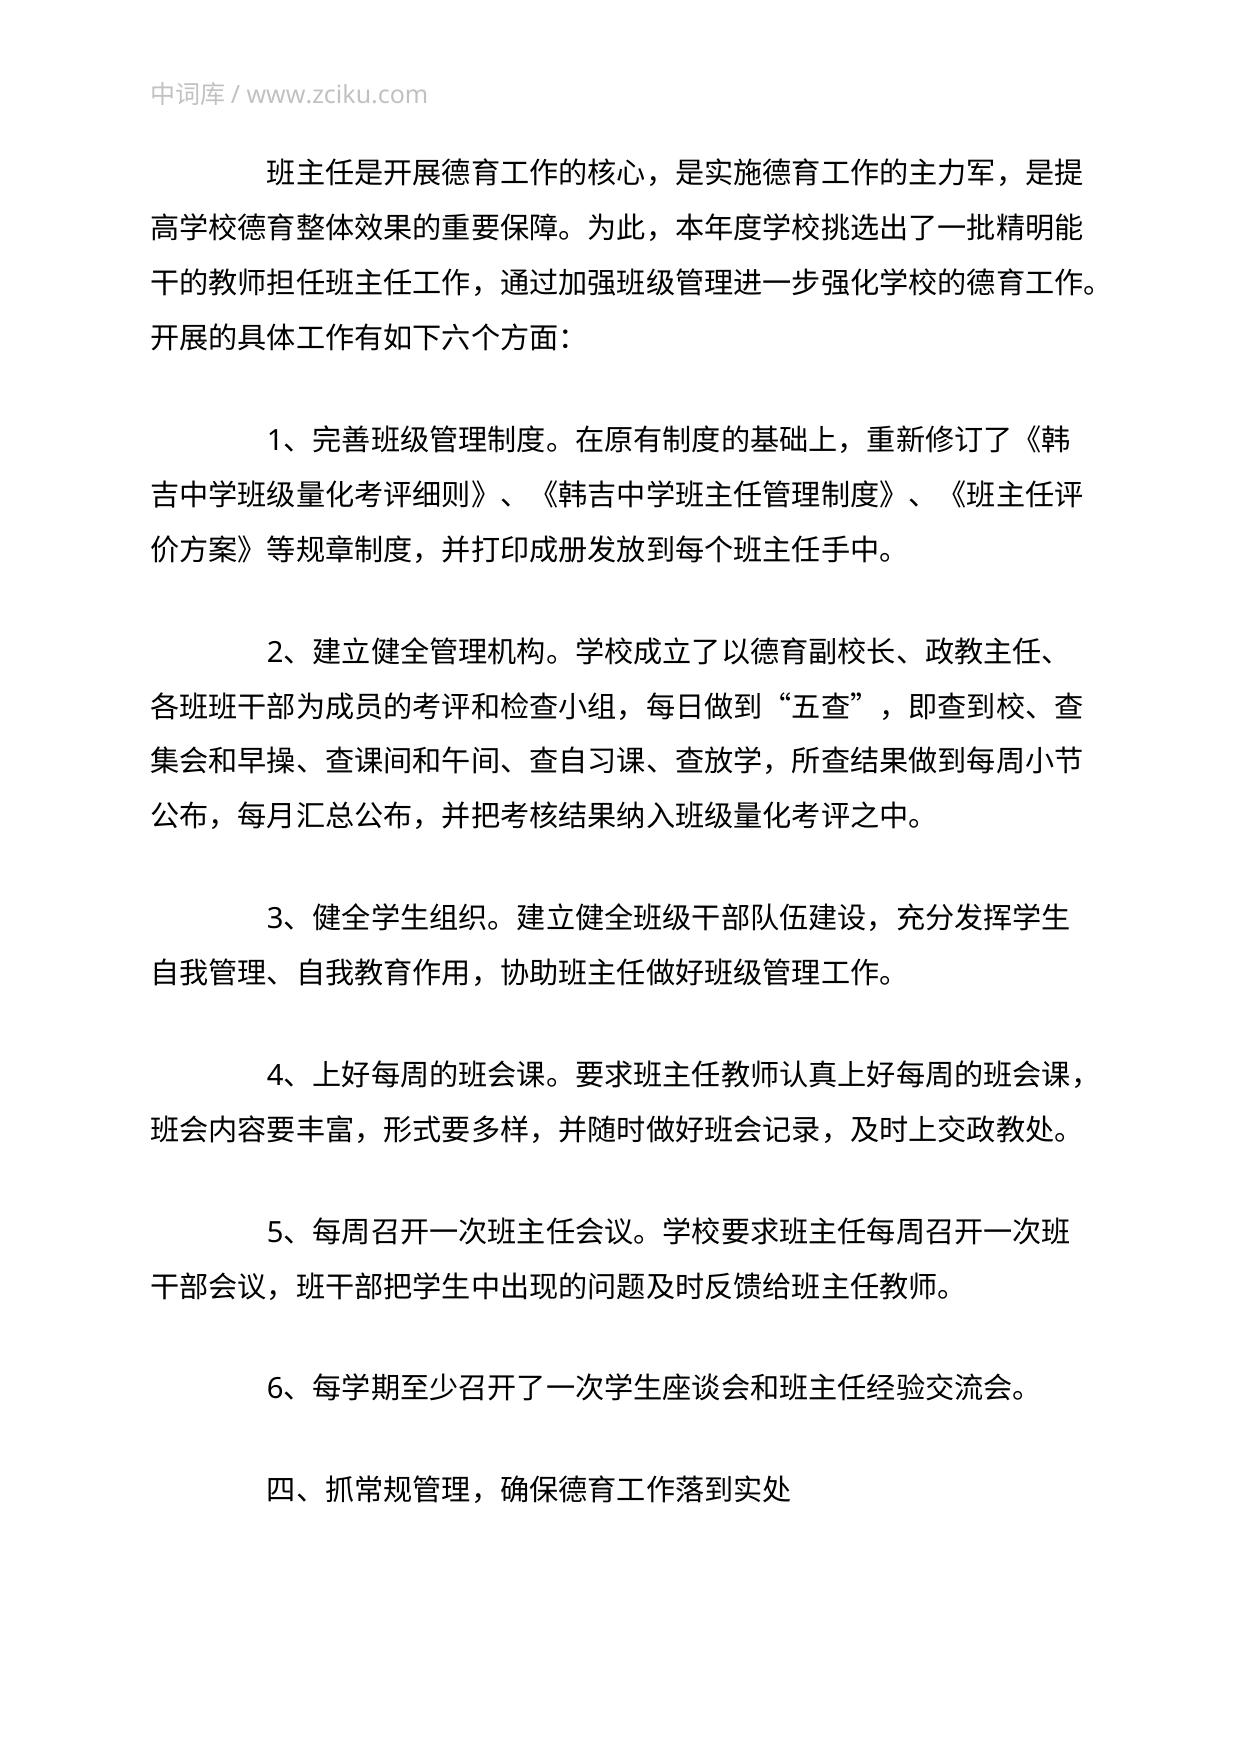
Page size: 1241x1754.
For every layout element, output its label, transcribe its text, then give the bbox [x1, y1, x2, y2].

text 6、每学期至少召开了一次学生座谈会和班主任经验交流会。 [150, 1365, 1090, 1407]
text 班主任是开展德育工作的核心，是实施德育工作的主力军，是提高学校德育整体效果的重要保障。为此，本年度学校挑选出了一批精明能干的教师担任班主任工作，通过加强班级管理进一步强化学校的德育工作。开展的具体工作有如下六个方面： [150, 150, 1090, 357]
text 4、上好每周的班会课。要求班主任教师认真上好每周的班会课，班会内容要丰富，形式要多样，并随时做好班会记录，及时上交政教处。 [150, 1051, 1090, 1149]
text 四、抓常规管理，确保德育工作落到实处 [150, 1467, 1090, 1509]
text 1、完善班级管理制度。在原有制度的基础上，重新修订了《韩吉中学班级量化考评细则》、《韩吉中学班主任管理制度》、《班主任评价方案》等规章制度，并打印成册发放到每个班主任手中。 [150, 416, 1090, 569]
text 3、健全学生组织。建立健全班级干部队伍建设，充分发挥学生自我管理、自我教育作用，协助班主任做好班级管理工作。 [150, 895, 1090, 992]
text 2、建立健全管理机构。学校成立了以德育副校长、政教主任、各班班干部为成员的考评和检查小组，每日做到“五查”，即查到校、查集会和早操、查课间和午间、查自习课、查放学，所查结果做到每周小节公布，每月汇总公布，并把考核结果纳入班级量化考评之中。 [150, 628, 1090, 835]
text 5、每周召开一次班主任会议。学校要求班主任每周召开一次班干部会议，班干部把学生中出现的问题及时反馈给班主任教师。 [150, 1208, 1090, 1306]
